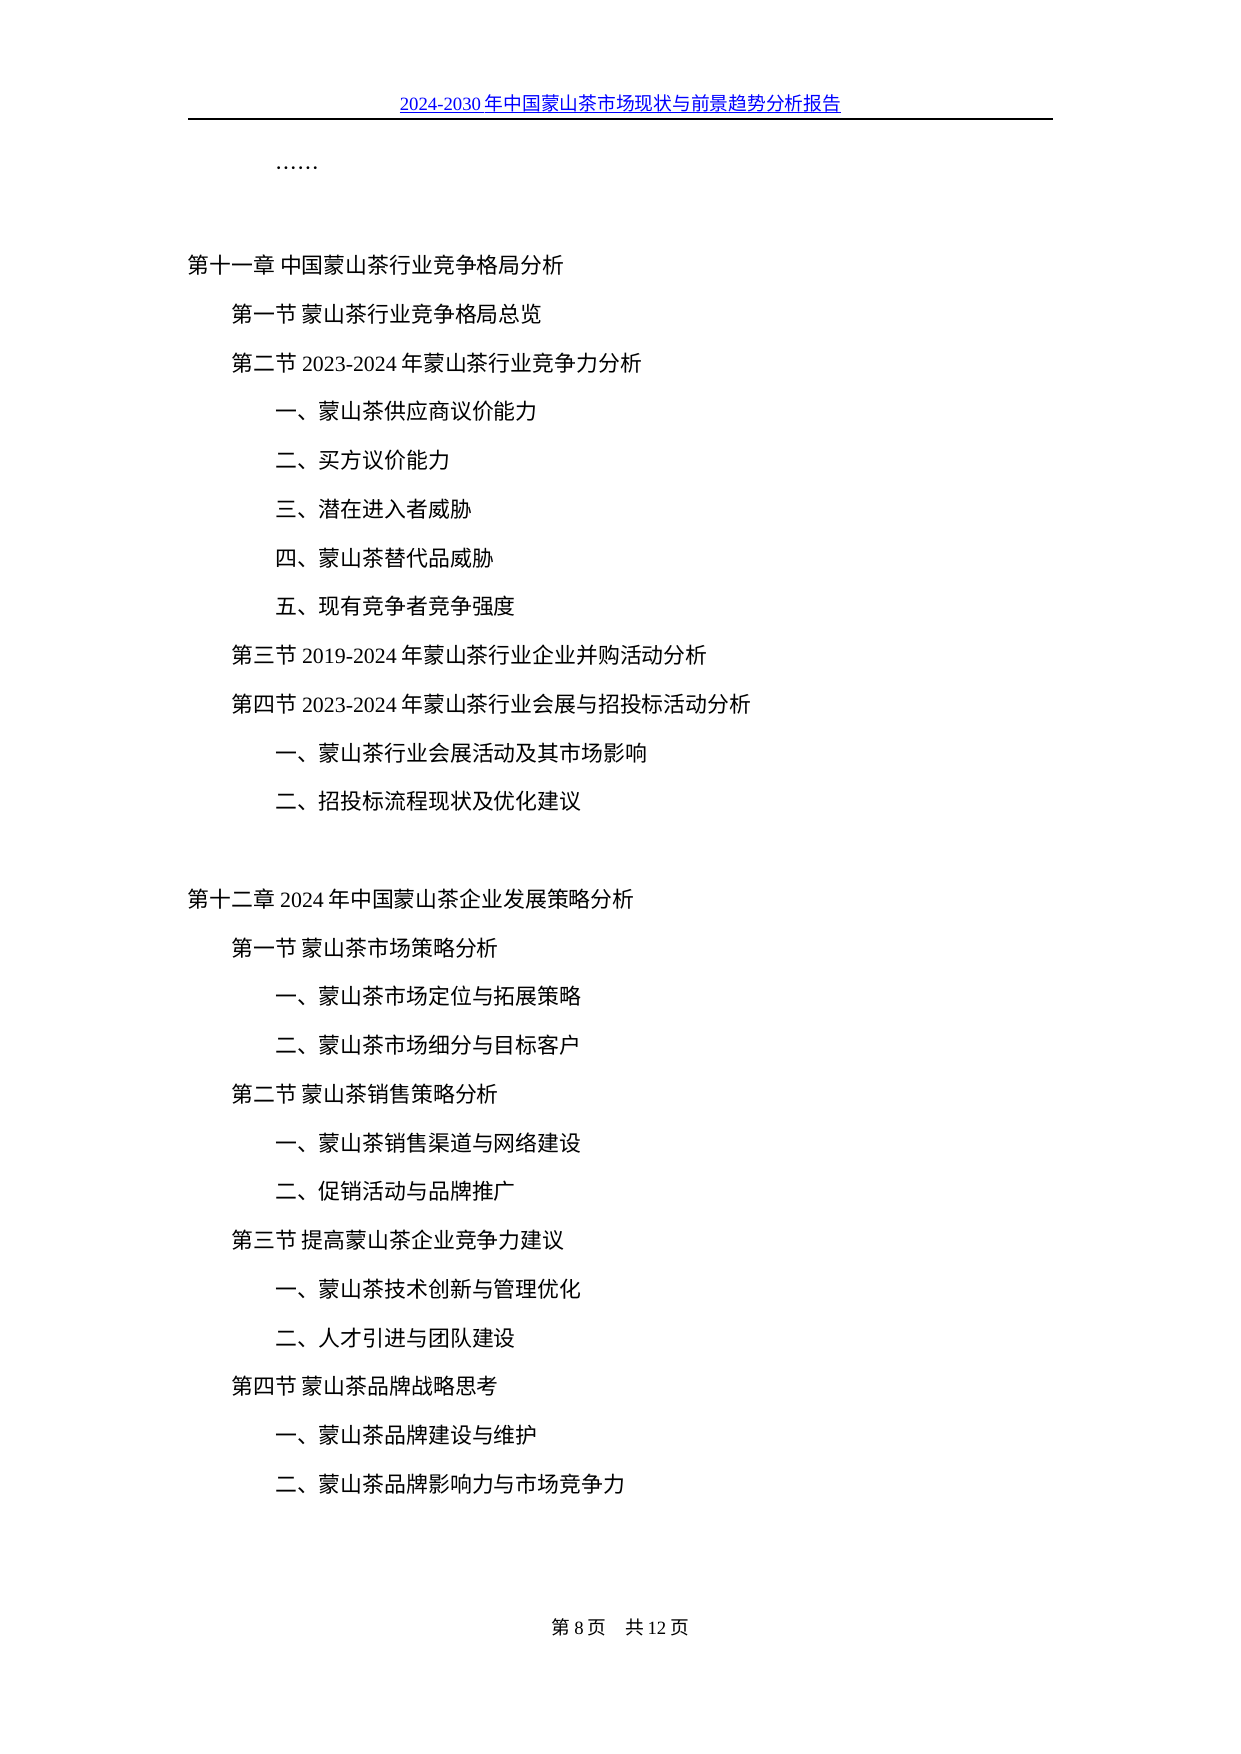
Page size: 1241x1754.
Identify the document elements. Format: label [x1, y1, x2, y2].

text [187, 150, 1053, 1499]
